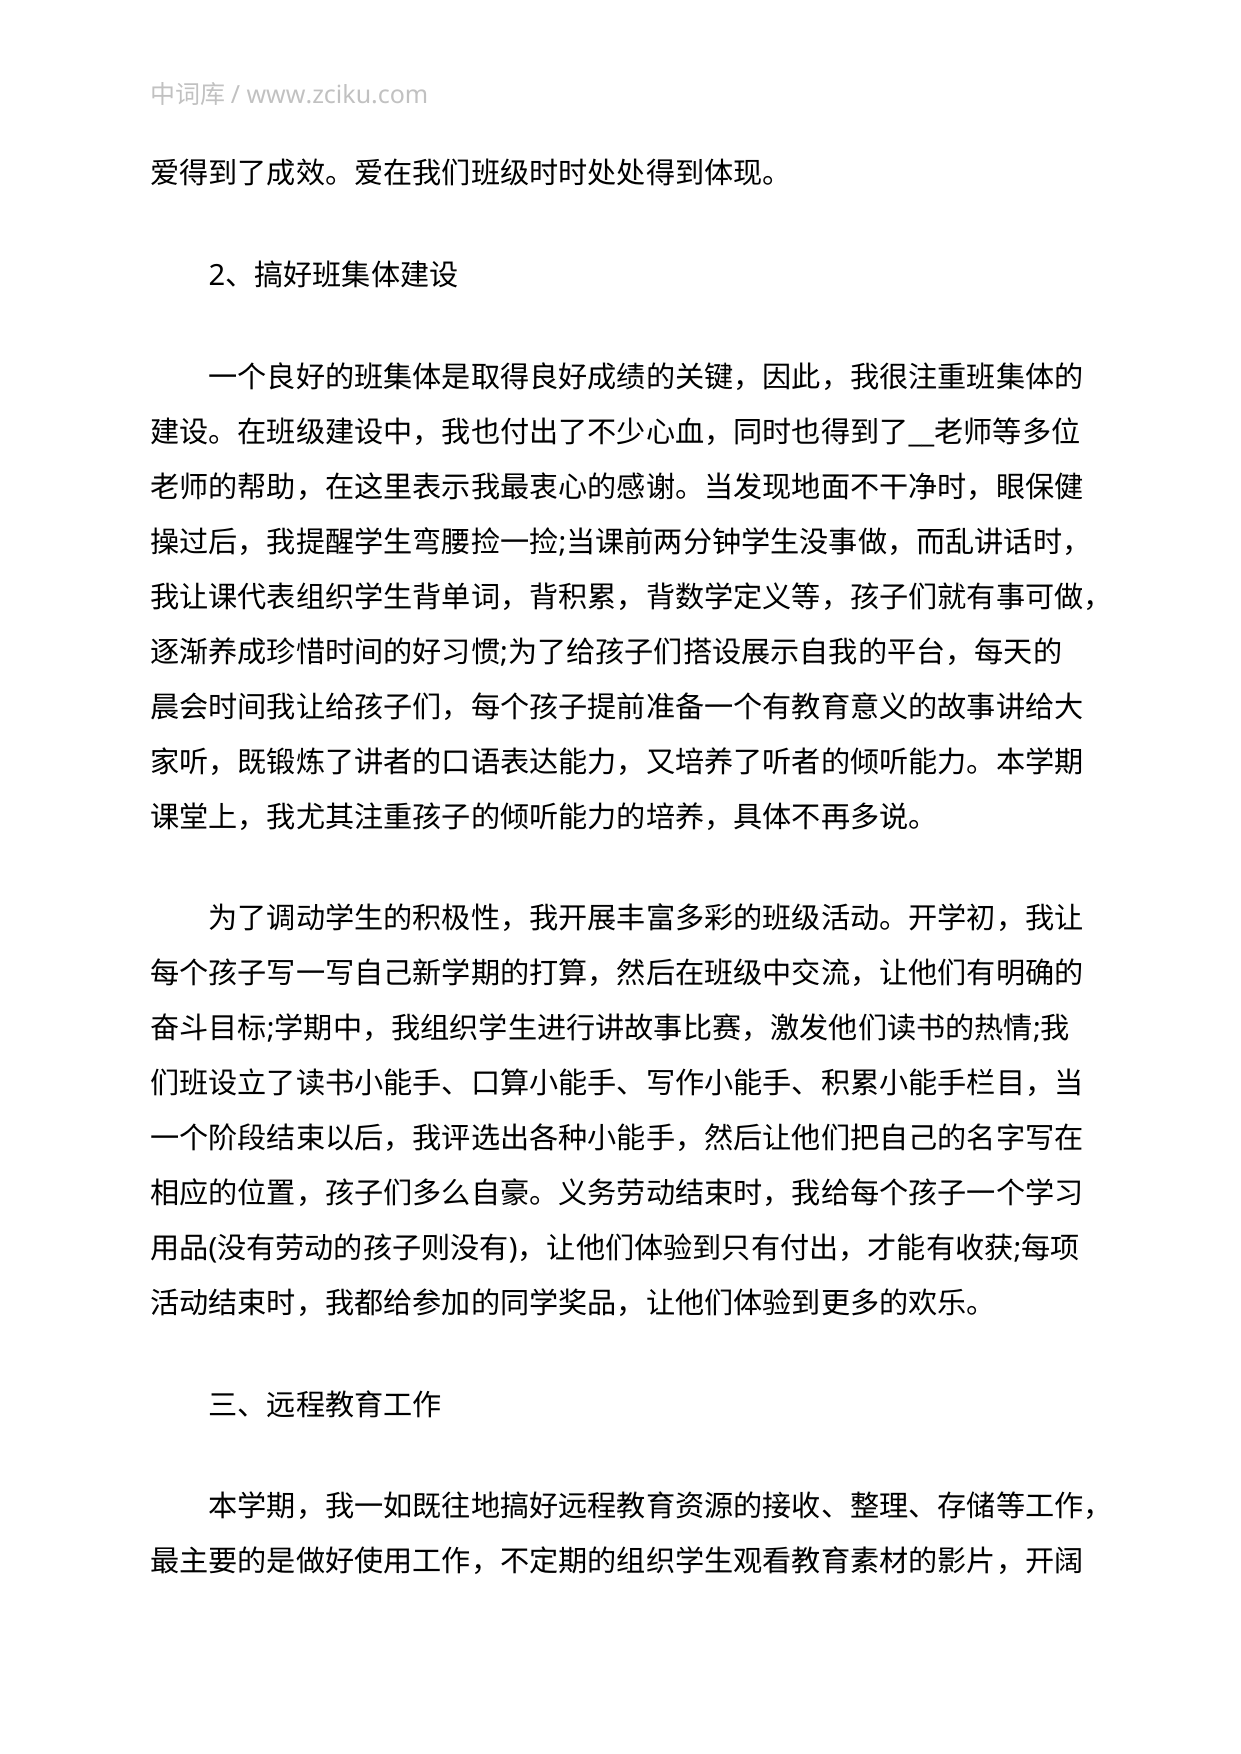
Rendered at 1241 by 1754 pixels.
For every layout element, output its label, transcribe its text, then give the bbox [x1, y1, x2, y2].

text 2、搞好班集体建设 [150, 252, 1090, 294]
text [150, 150, 1090, 192]
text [150, 1483, 1090, 1580]
text 为了调动学生的积极性，我开展丰富多彩的班级活动。开学初，我让每个孩子写一写自己新学期的打算，然后在班级中交流，让他们有明确的奋斗目标;学期中，我组织学生进行讲故事比赛，激发他们读书的热情;我们班设立了读书小能手、口算小能手、写作小能手、积累小能手栏目，当一个阶段结束以后，我评选出各种小能手，然后让他们把自己的名字写在相应的位置，孩子们多么自豪。义务劳动结束时，我给每个孩子一个学习用品(没有劳动的孩子则没有)，让他们体验到只有付出，才能有收获;每项活动结束时，我都给参加的同学奖品，让他们体验到更多的欢乐。 [150, 895, 1090, 1322]
text 三、远程教育工作 [150, 1381, 1090, 1423]
text 一个良好的班集体是取得良好成绩的关键，因此，我很注重班集体的建设。在班级建设中，我也付出了不少心血，同时也得到了__老师等多位老师的帮助，在这里表示我最衷心的感谢。当发现地面不干净时，眼保健操过后，我提醒学生弯腰捡一捡;当课前两分钟学生没事做，而乱讲话时，我让课代表组织学生背单词，背积累，背数学定义等，孩子们就有事可做，逐渐养成珍惜时间的好习惯;为了给孩子们搭设展示自我的平台，每天的晨会时间我让给孩子们，每个孩子提前准备一个有教育意义的故事讲给大家听，既锻炼了讲者的口语表达能力，又培养了听者的倾听能力。本学期课堂上，我尤其注重孩子的倾听能力的培养，具体不再多说。 [150, 354, 1090, 836]
